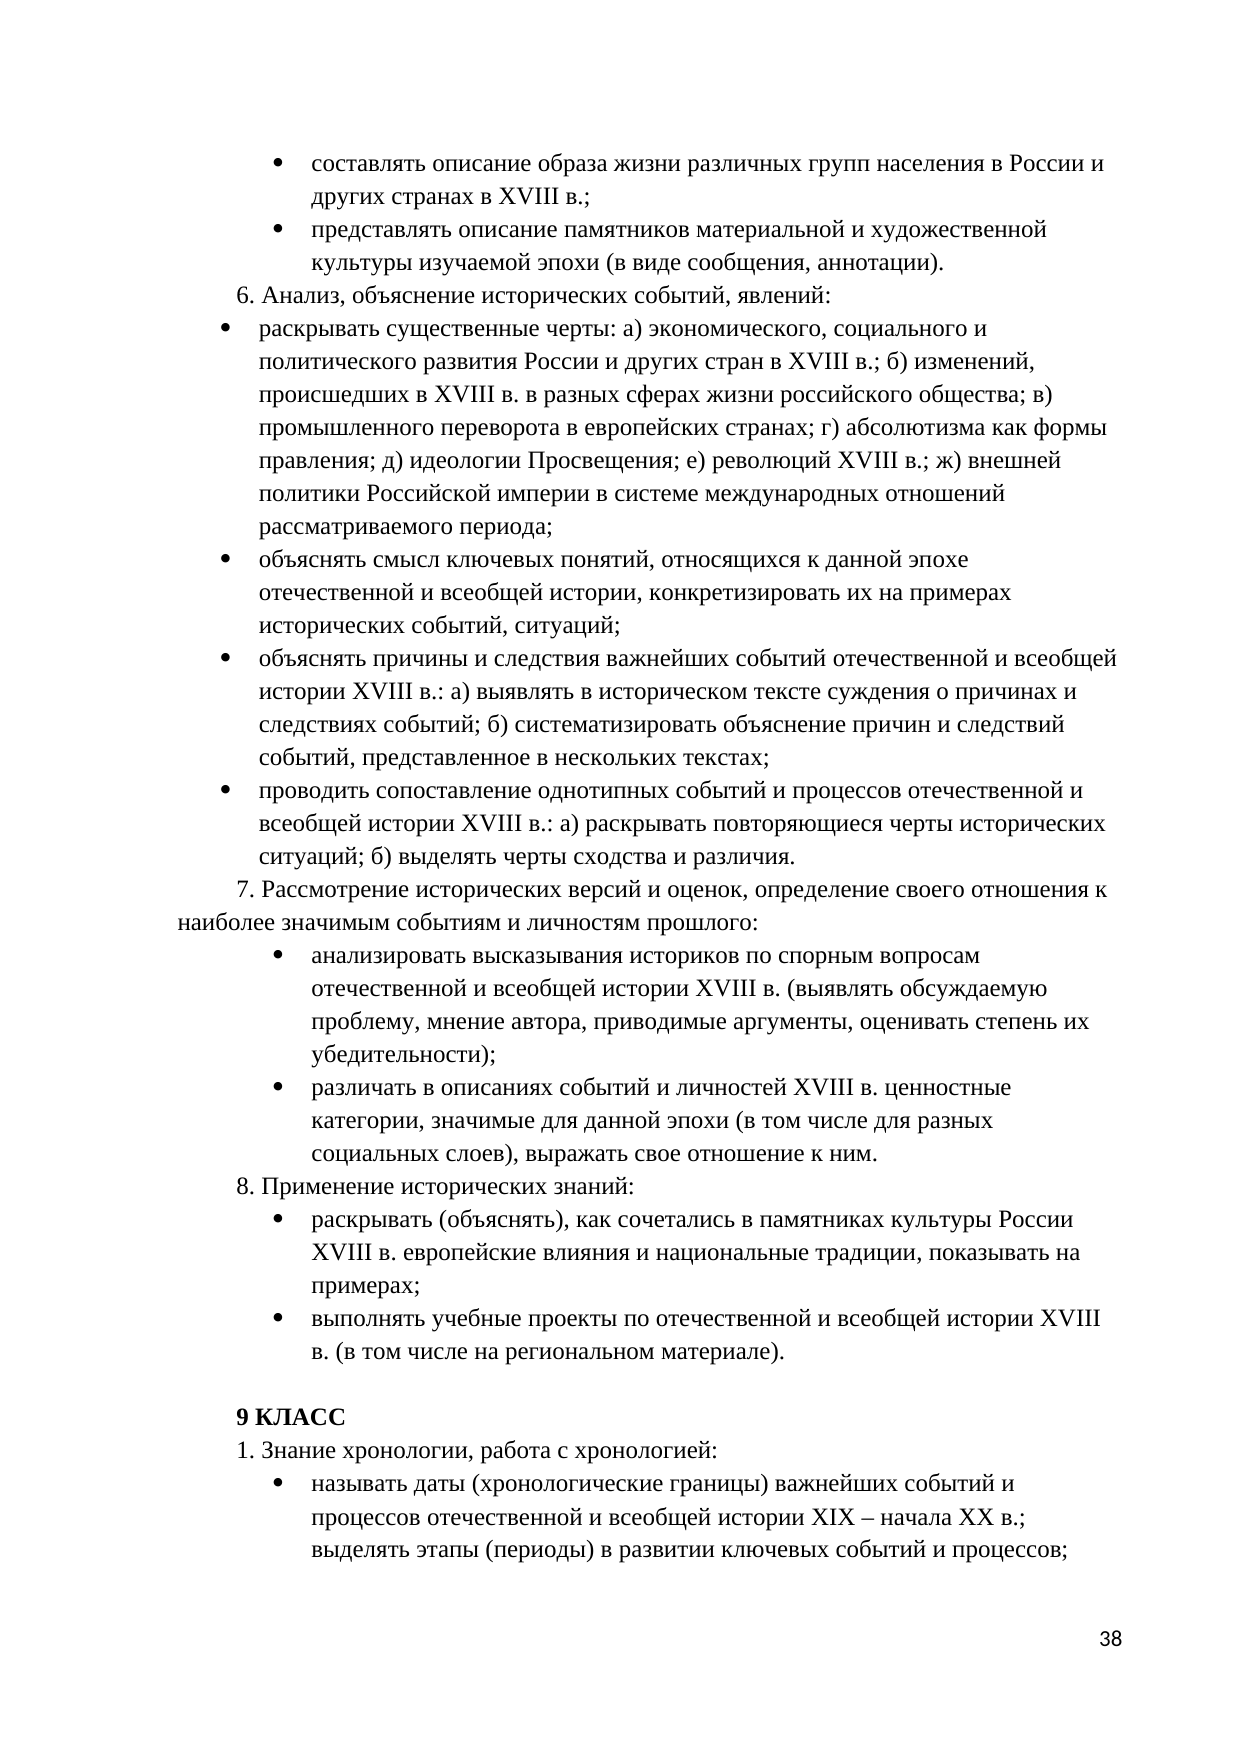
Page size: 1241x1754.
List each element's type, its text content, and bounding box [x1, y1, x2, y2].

list выполнять учебные проекты по отечественной и всеобщей истории XVIII в. (в том числе на региональном материале). [274, 1303, 1122, 1365]
list объяснять смысл ключевых понятий, относящихся к данной эпохе отечественной и всеобщей истории, конкретизировать их на примерах исторических событий, ситуаций; [221, 544, 1122, 639]
text 1. Знание хронологии, работа с хронологией: [177, 1436, 1122, 1464]
text 6. Анализ, объяснение исторических событий, явлений: [177, 280, 1122, 308]
list раскрывать (объяснять), как сочетались в памятниках культуры России XVIII в. европейские влияния и национальные традиции, показывать на примерах; [274, 1204, 1122, 1299]
text 8. Применение исторических знаний: [177, 1171, 1122, 1200]
list называть даты (хронологические границы) важнейших событий и процессов отечественной и всеобщей истории XIX – начала XX в.; выделять этапы (периоды) в развитии ключевых событий и процессов; [274, 1468, 1122, 1563]
text 9 КЛАСС [177, 1402, 1122, 1431]
list раскрывать существенные черты: а) экономического, социального и политического развития России и других стран в XVIII в.; б) изменений, происшедших в XVIII в. в разных сферах жизни российского общества; в) промышленного переворота в европейских странах; г) абсолютизма как формы правления; д) идеологии Просвещения; е) революций XVIII в.; ж) внешней политики Российской империи в системе международных отношений рассматриваемого периода; [221, 313, 1122, 540]
list анализировать высказывания историков по спорным вопросам отечественной и всеобщей истории XVIII в. (выявлять обсуждаемую проблему, мнение автора, приводимые аргументы, оценивать степень их убедительности); [274, 940, 1122, 1068]
list проводить сопоставление однотипных событий и процессов отечественной и всеобщей истории XVIII в.: а) раскрывать повторяющиеся черты исторических ситуаций; б) выделять черты сходства и различия. [221, 775, 1122, 870]
list представлять описание памятников материальной и художественной культуры изучаемой эпохи (в виде сообщения, аннотации). [274, 214, 1122, 276]
list объяснять причины и следствия важнейших событий отечественной и всеобщей истории XVIII в.: а) выявлять в историческом тексте суждения о причинах и следствиях событий; б) систематизировать объяснение причин и следствий событий, представленное в нескольких текстах; [221, 643, 1122, 771]
list различать в описаниях событий и личностей XVIII в. ценностные категории, значимые для данной эпохи (в том числе для разных социальных слоев), выражать свое отношение к ним. [274, 1072, 1122, 1167]
text 7. Рассмотрение исторических версий и оценок, определение своего отношения к наиболее значимым событиям и личностям прошлого: [177, 874, 1122, 936]
list составлять описание образа жизни различных групп населения в России и других странах в XVIII в.; [274, 148, 1122, 209]
